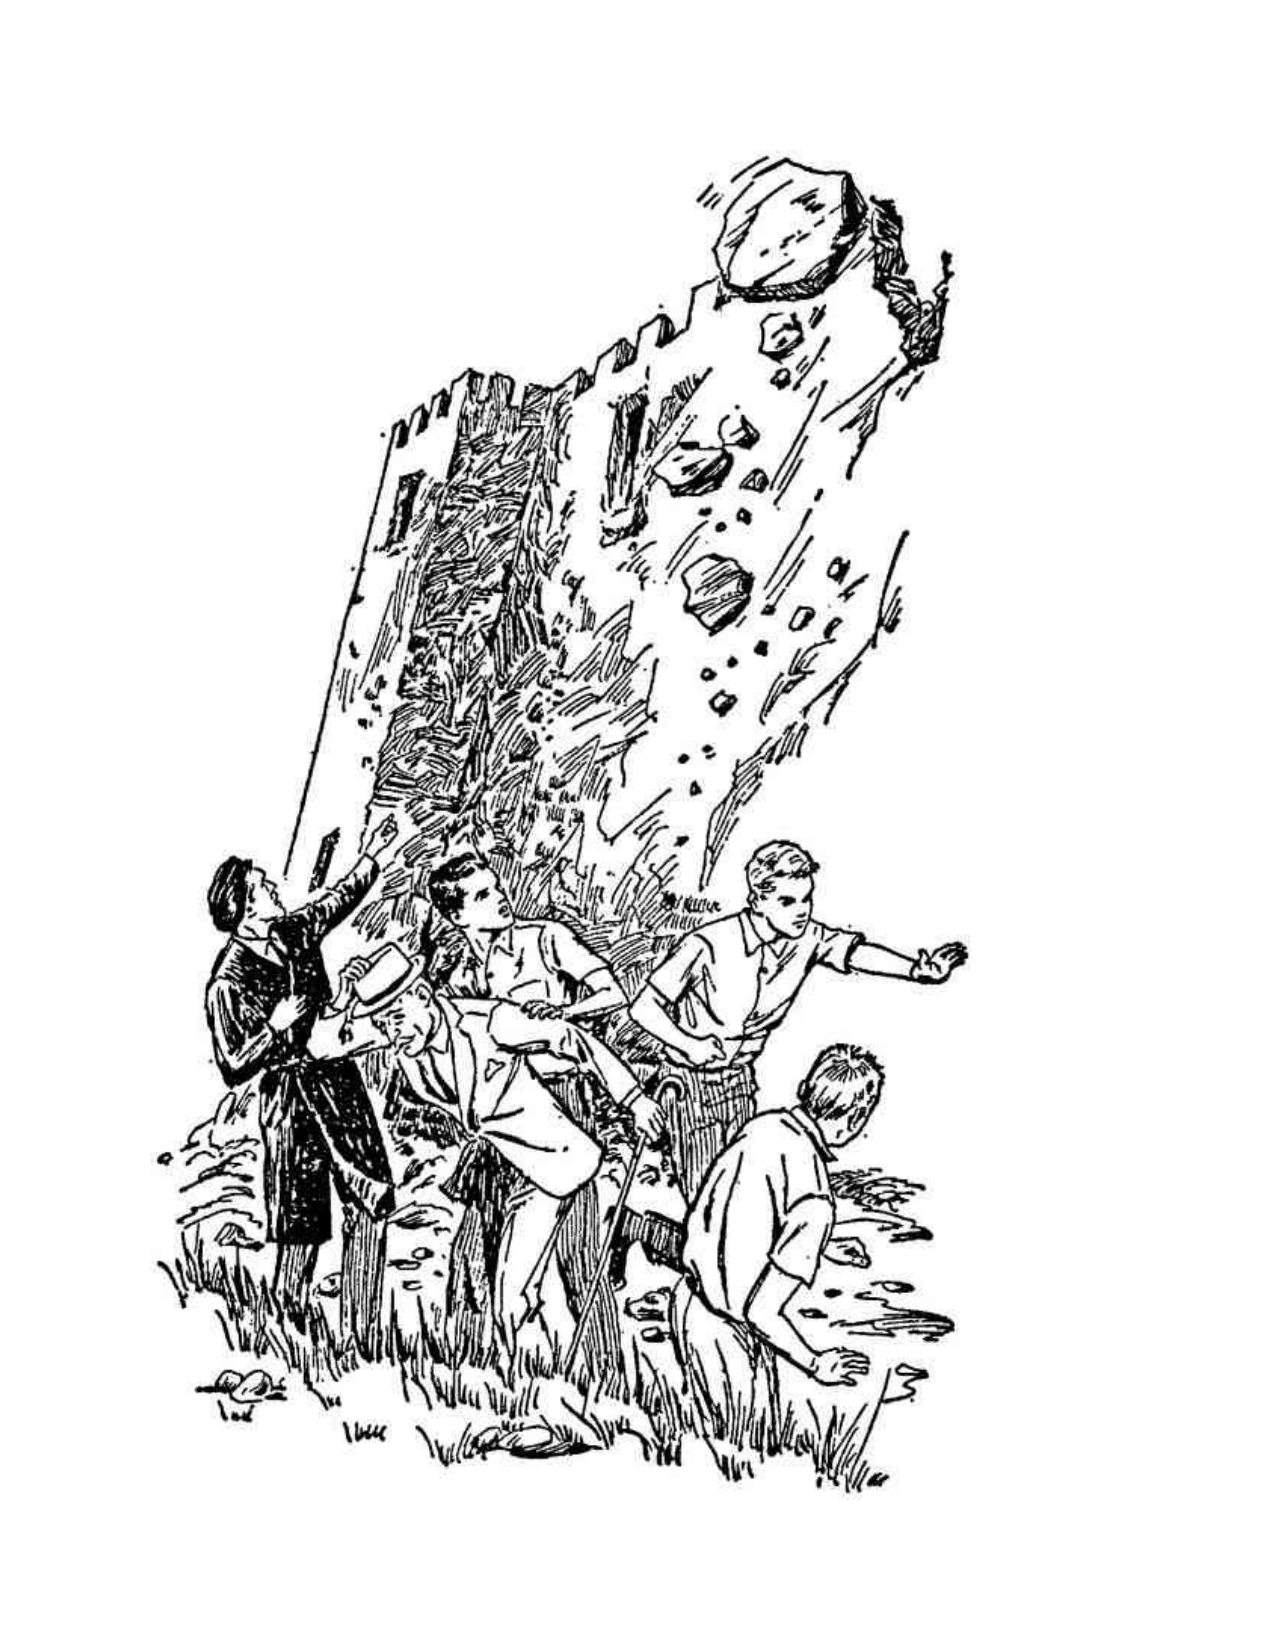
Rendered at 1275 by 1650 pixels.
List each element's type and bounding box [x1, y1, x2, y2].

picture [150, 150, 988, 1500]
